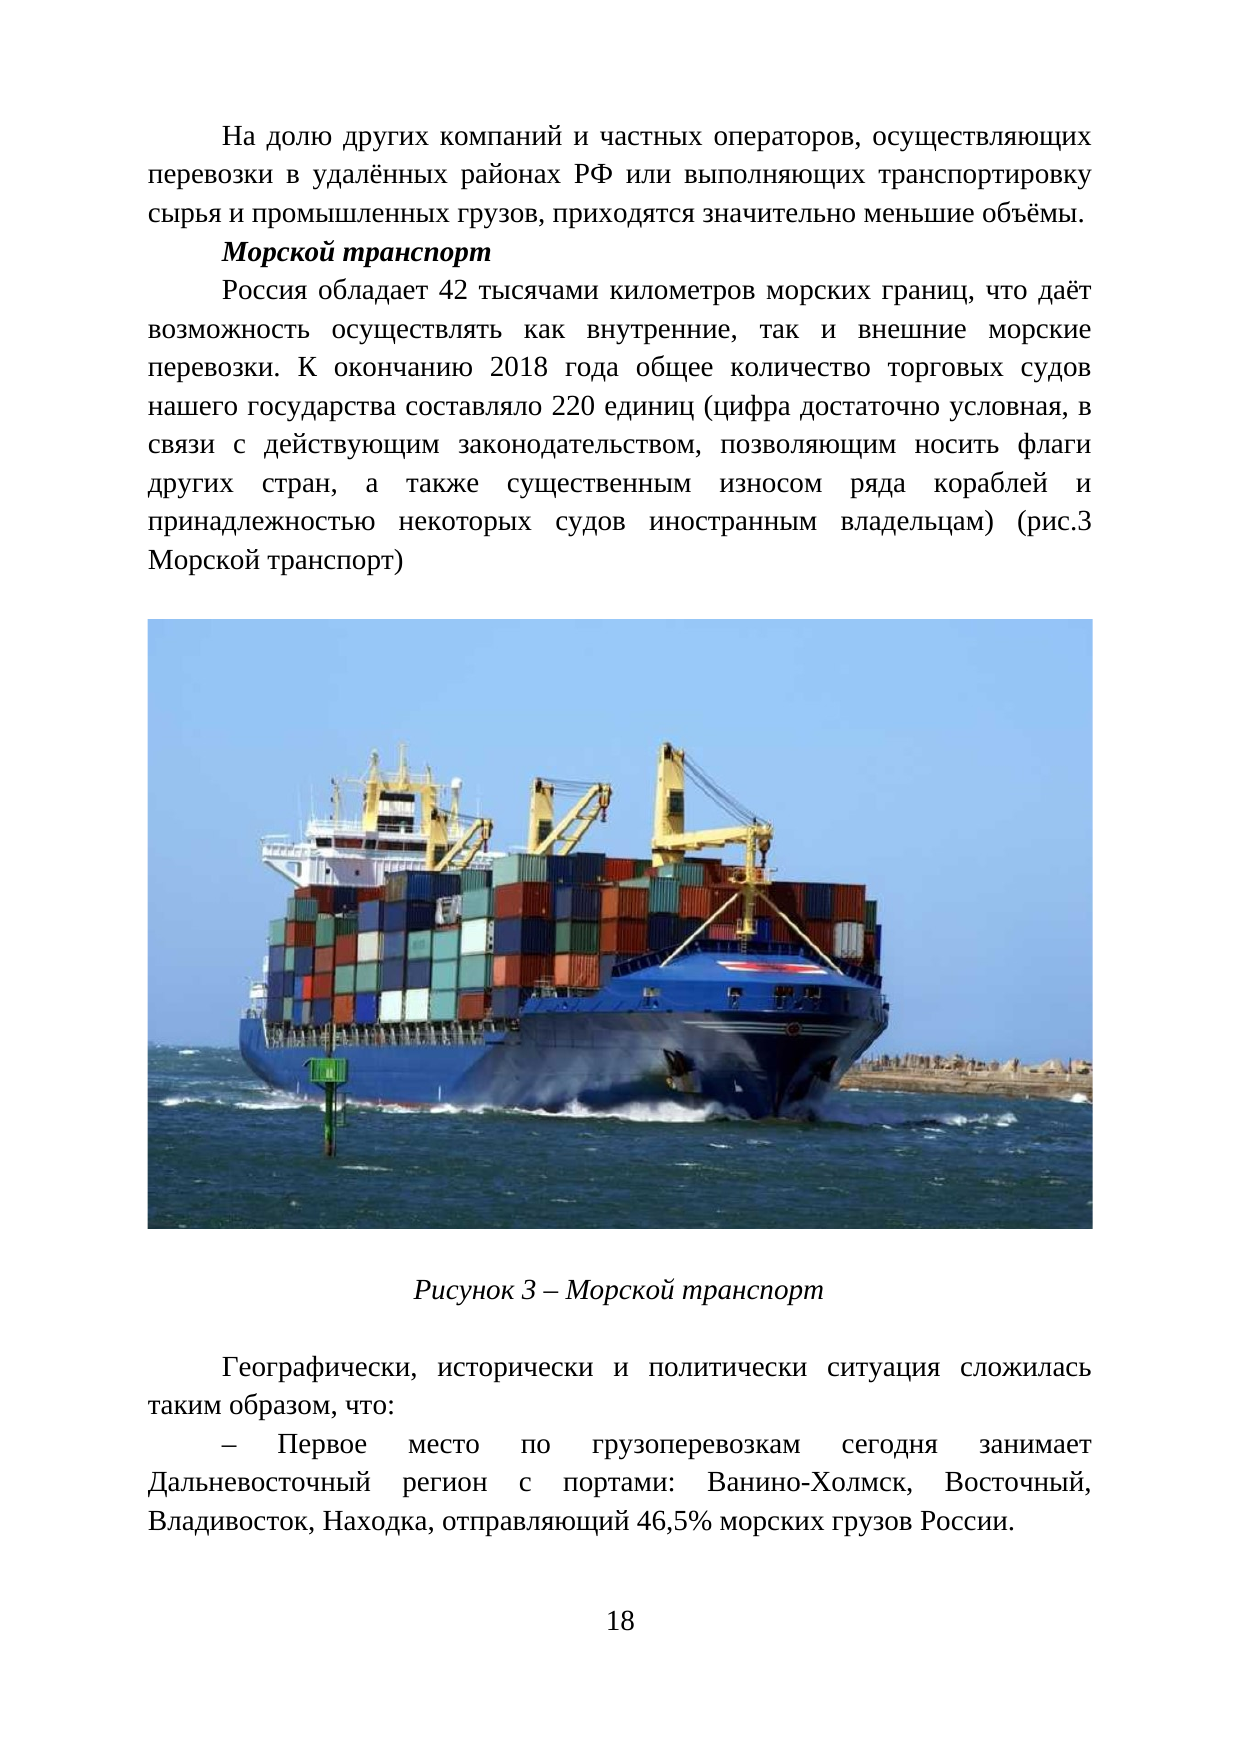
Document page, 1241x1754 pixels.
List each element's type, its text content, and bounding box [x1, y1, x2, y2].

text На долю других компаний и частных операторов, осуществляющих перевозки в удалённых районах РФ или выполняющих транспортировку сырья и промышленных грузов, приходятся значительно меньшие объёмы. [148, 118, 1092, 229]
text Морской транспорт [148, 234, 1092, 267]
text – Первое место по грузоперевозкам сегодня занимает Дальневосточный регион с портами: Ванино-Холмск, Восточный, Владивосток, Находка, отправляющий 46,5% морских грузов России. [148, 1426, 1092, 1537]
picture [147, 619, 1093, 1229]
text Рисунок 3 – Морской транспорт [148, 1272, 1092, 1305]
text Россия обладает 42 тысячами километров морских границ, что даёт возможность осуществлять как внутренние, так и внешние морские перевозки. К окончанию 2018 года общее количество торговых судов нашего государства составляло 220 единиц (цифра достаточно условная, в связи с действующим законодательством, позволяющим носить флаги других стран, а также существенным износом ряда кораблей и принадлежностью некоторых судов иностранным владельцам) (рис.3 Морской транспорт) [148, 272, 1092, 576]
text Географически, исторически и политически ситуация сложилась таким образом, что: [148, 1349, 1092, 1421]
